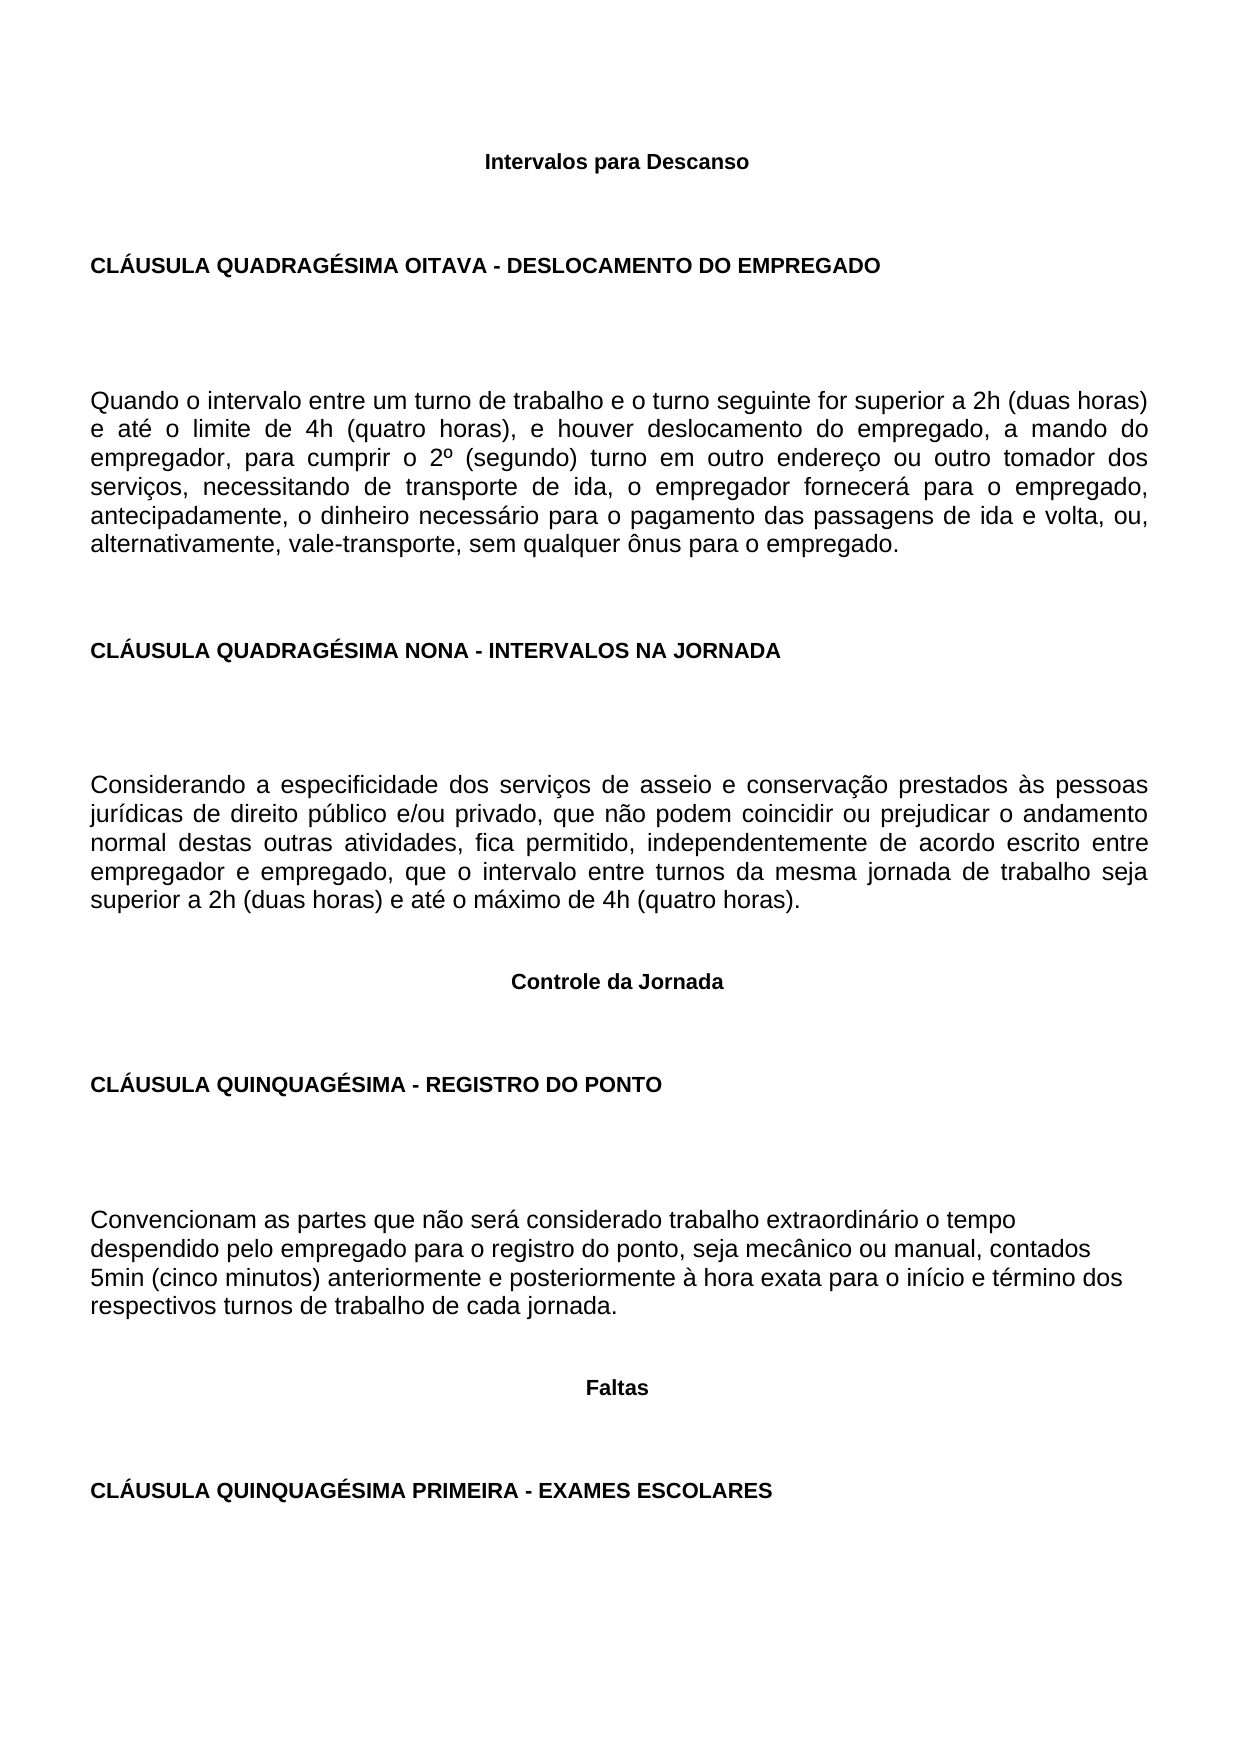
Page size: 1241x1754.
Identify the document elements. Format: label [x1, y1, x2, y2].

table_header [89, 148, 1152, 1583]
